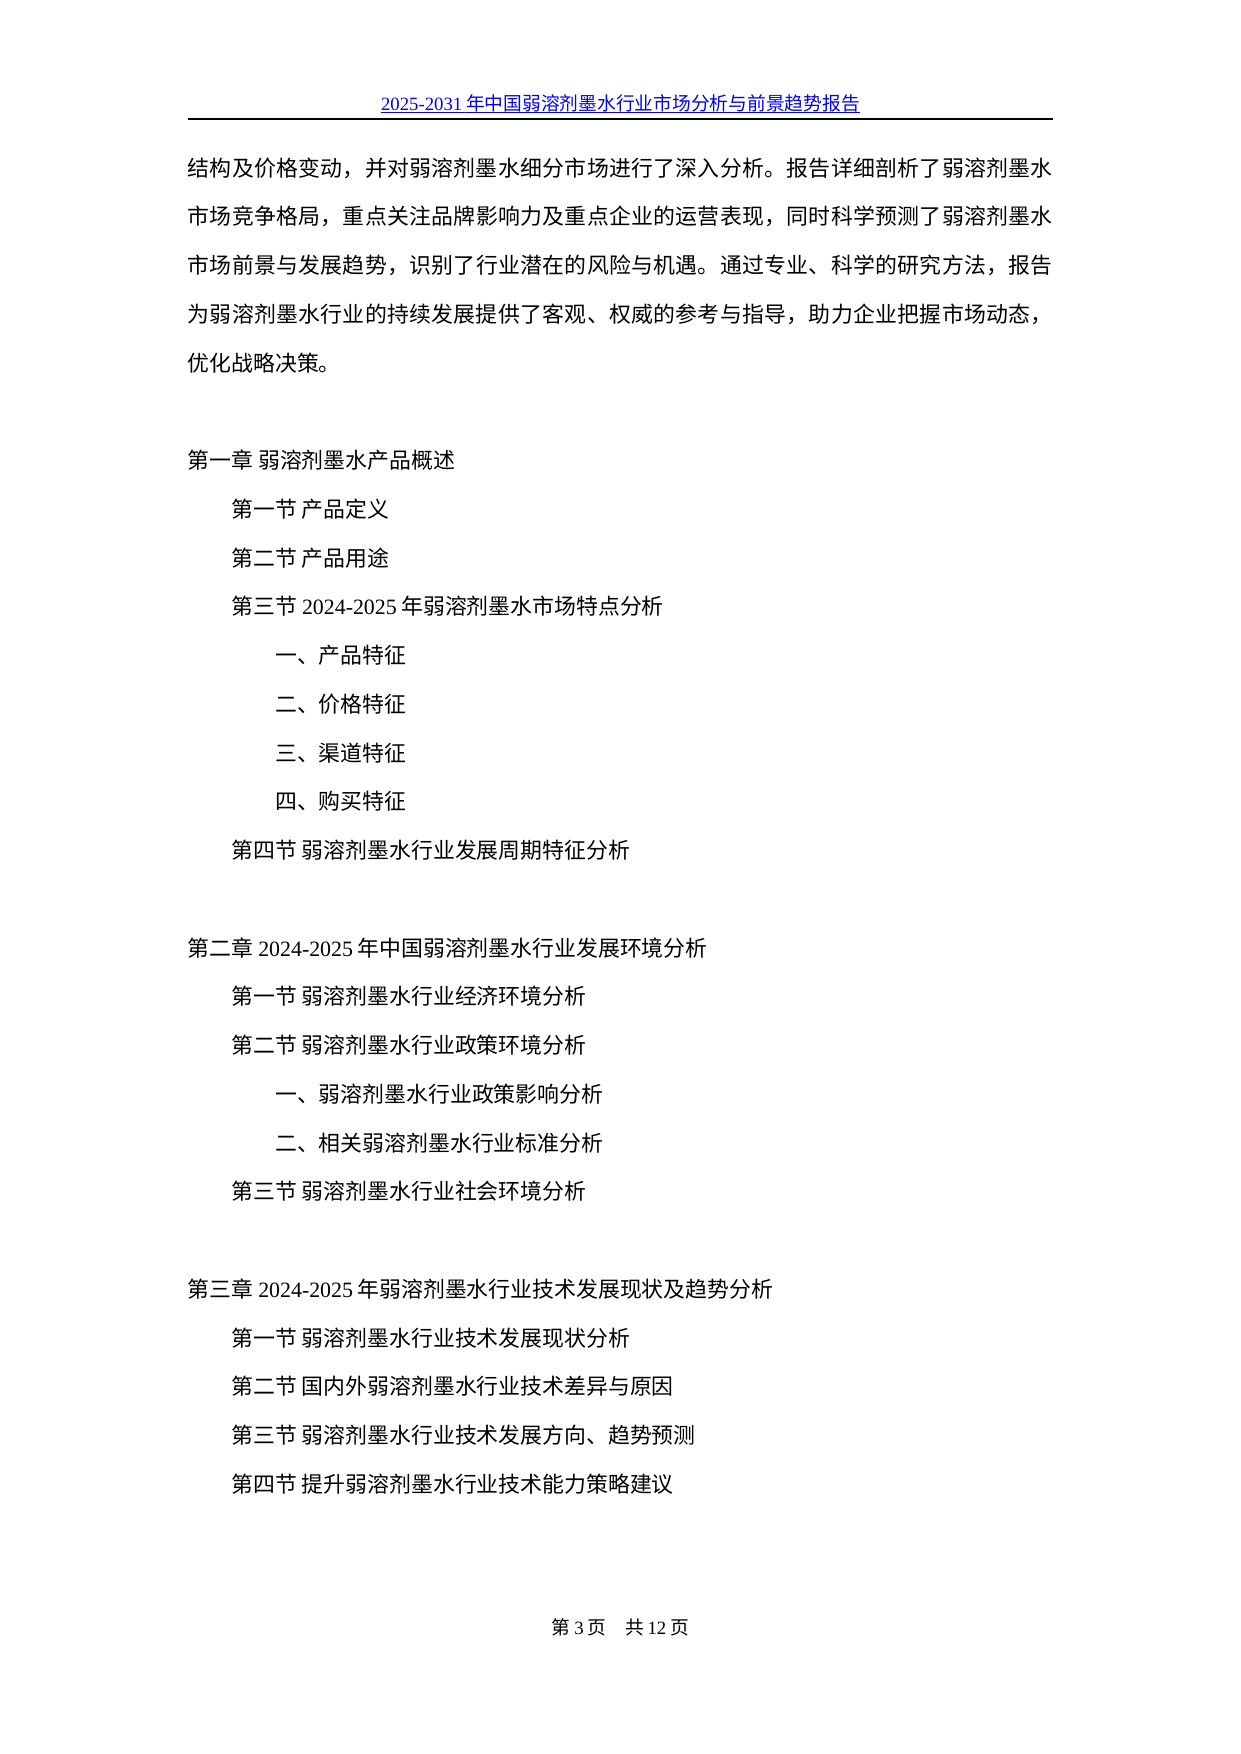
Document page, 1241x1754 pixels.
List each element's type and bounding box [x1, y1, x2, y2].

text [187, 150, 1053, 1499]
